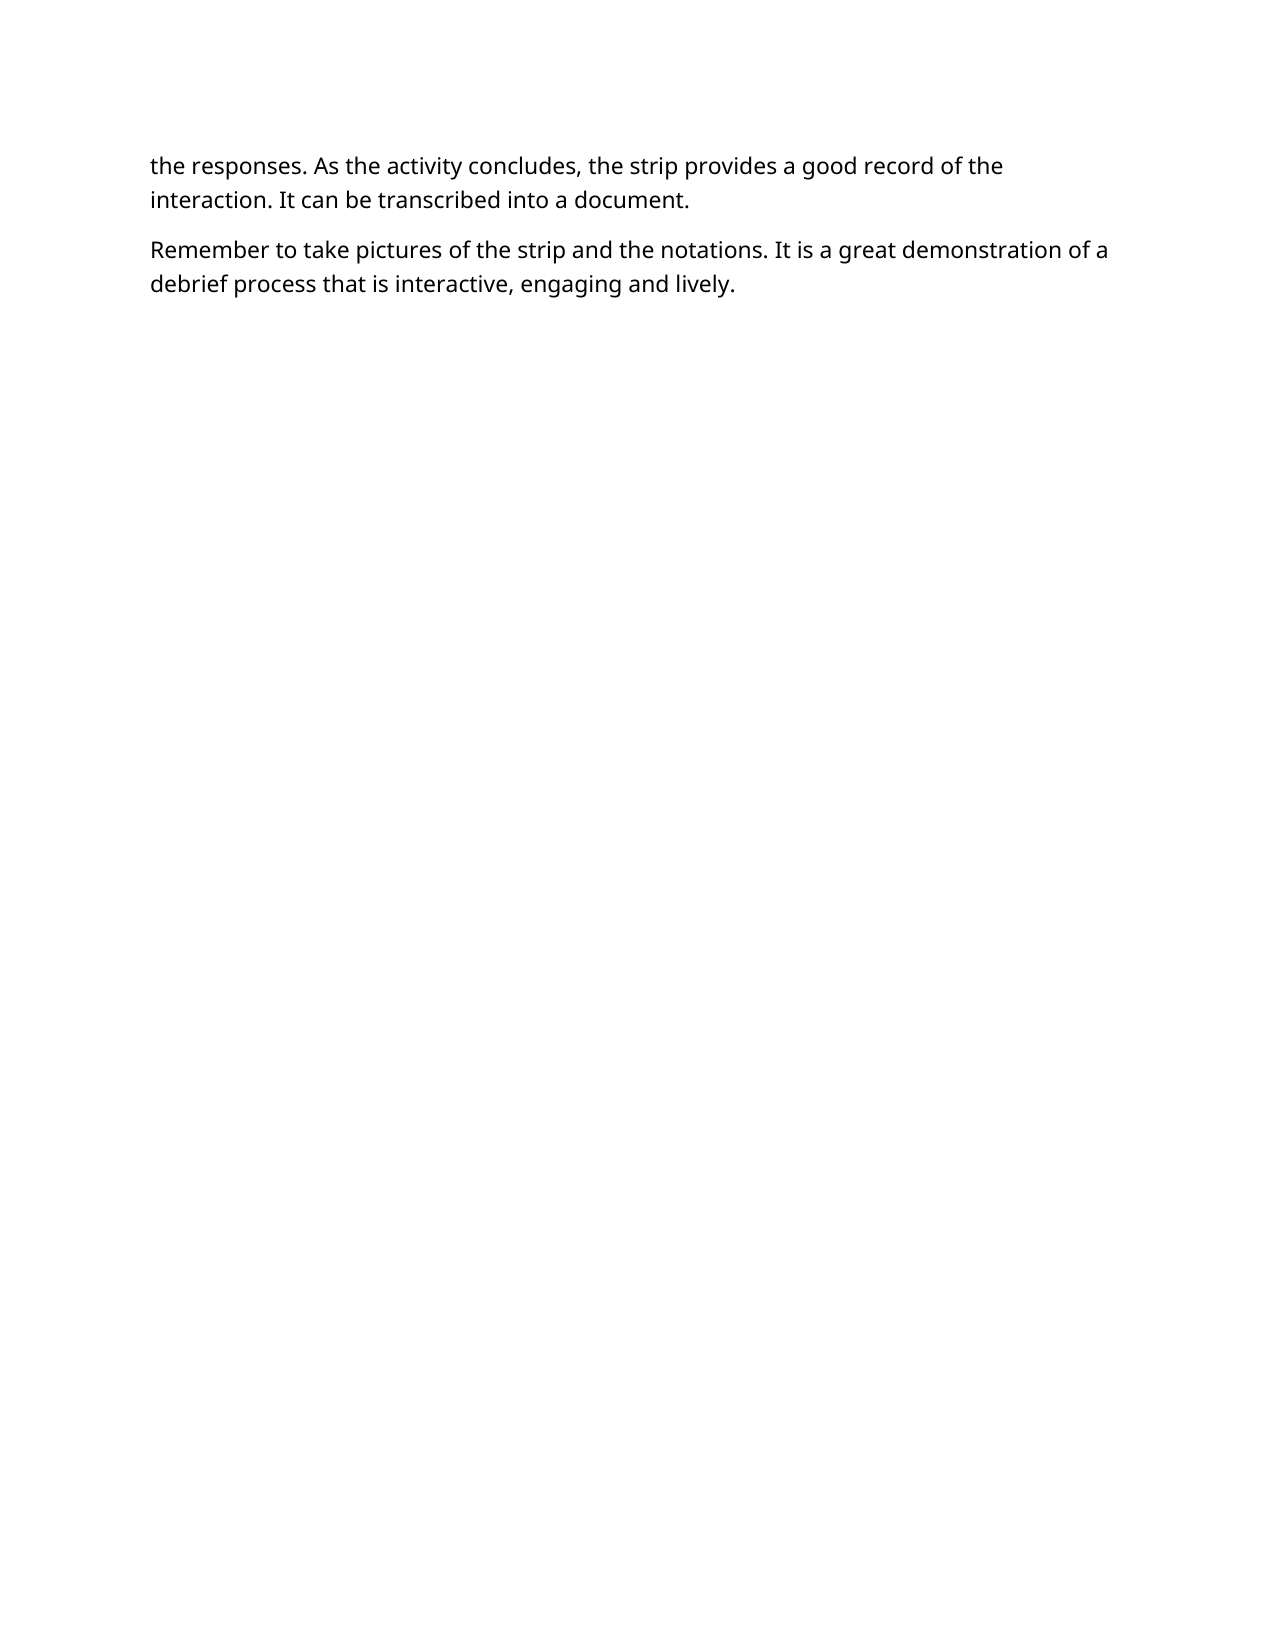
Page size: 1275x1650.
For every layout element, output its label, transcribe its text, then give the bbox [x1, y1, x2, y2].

text Remember to take pictures of the strip and the notations. It is a great demonstration of a debrief process that is interactive, engaging and lively. [150, 234, 1125, 299]
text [150, 150, 1125, 215]
